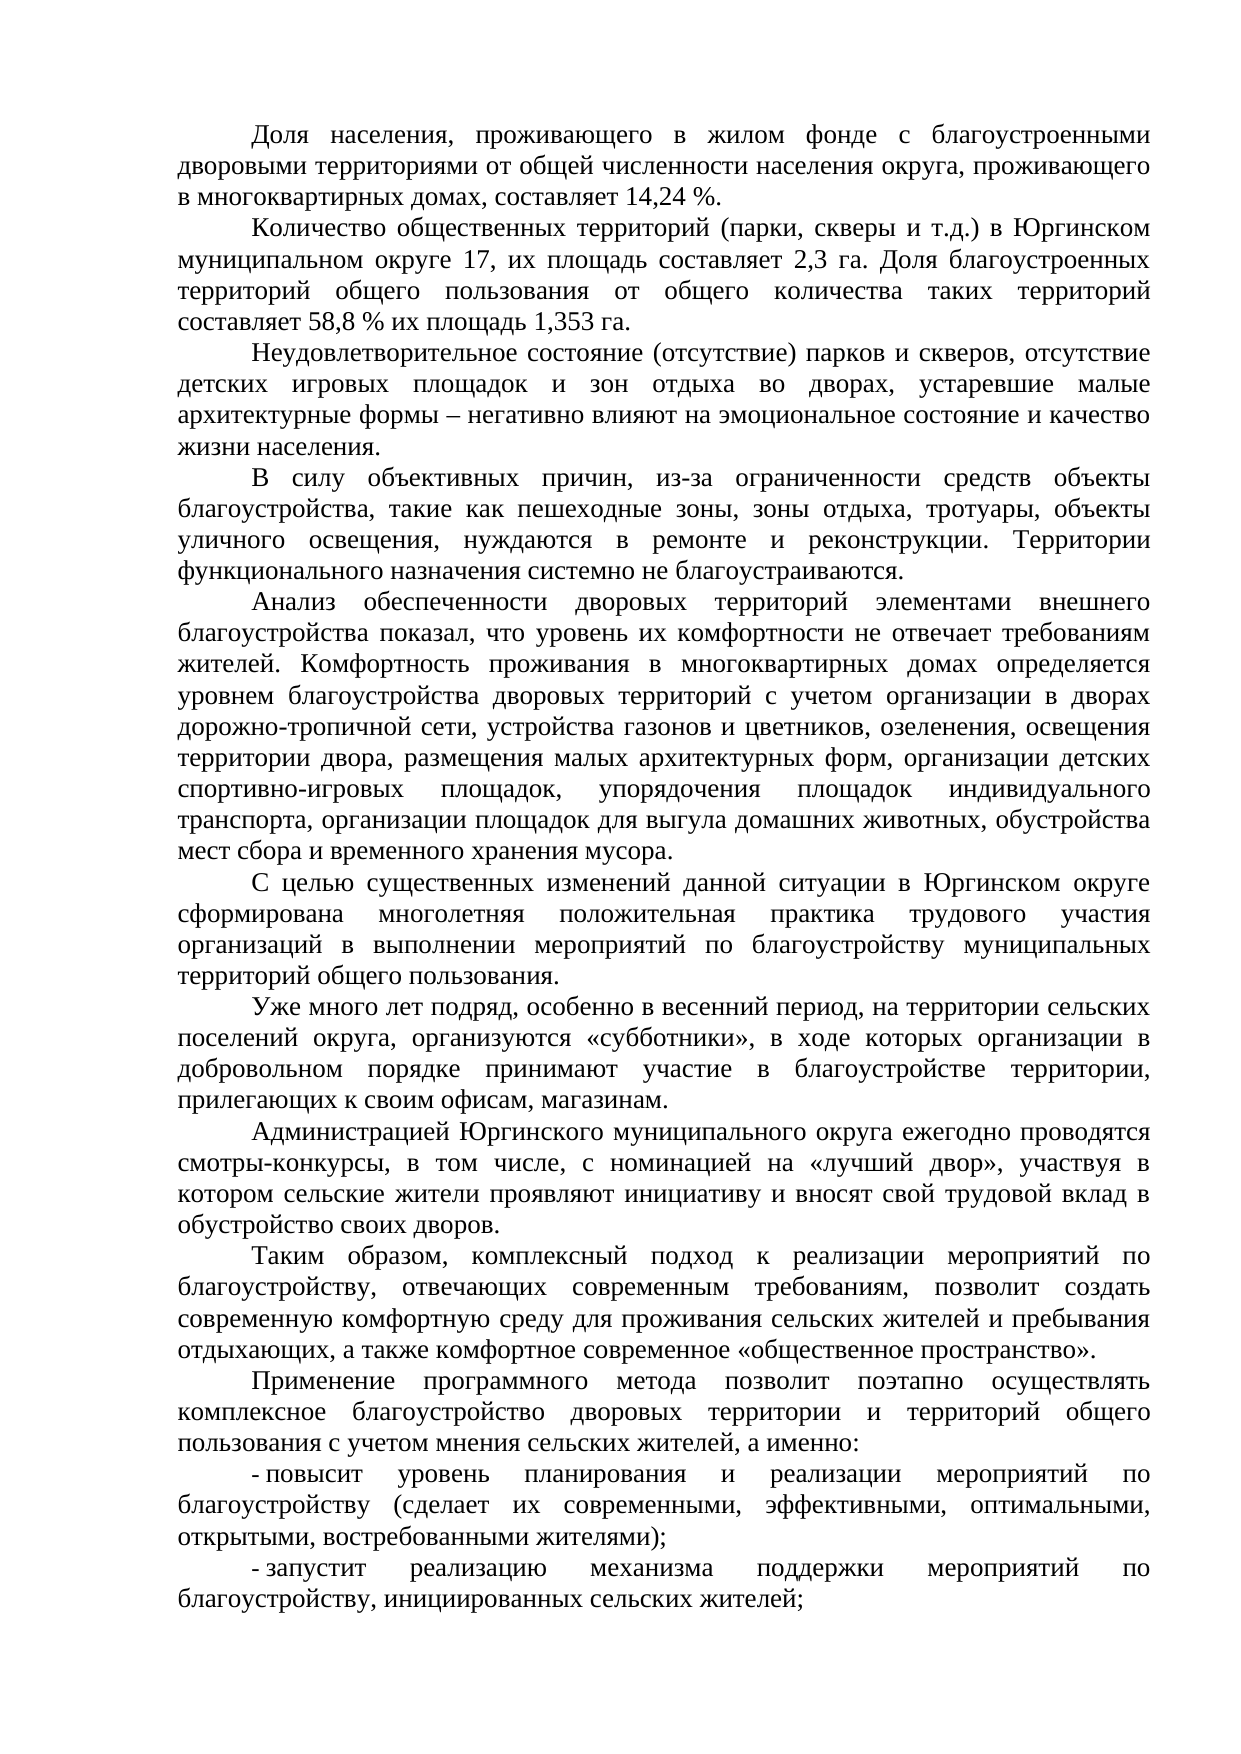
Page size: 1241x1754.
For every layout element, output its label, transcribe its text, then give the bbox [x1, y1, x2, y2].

list Доля населения, проживающего в жилом фонде с благоустроенными дворовыми территориями от общей численности населения округа, проживающего в многоквартирных домах, составляет 14,24 %. [177, 118, 1152, 212]
text Применение программного метода позволит поэтапно осуществлять комплексное благоустройство дворовых территории и территорий общего пользования с учетом мнения сельских жителей, а именно: [177, 1364, 1152, 1457]
list Количество общественных территорий (парки, скверы и т.д.) в Юргинском муниципальном округе 17, их площадь составляет 2,3 га. Доля благоустроенных территорий общего пользования от общего количества таких территорий составляет 58,8 % их площадь 1,353 га. [177, 212, 1152, 336]
text Анализ обеспеченности дворовых территорий элементами внешнего благоустройства показал, что уровень их комфортности не отвечает требованиям жителей. Комфортность проживания в многоквартирных домах определяется уровнем благоустройства дворовых территорий с учетом организации в дворах дорожно-тропичной сети, устройства газонов и цветников, озеленения, освещения территории двора, размещения малых архитектурных форм, организации детских спортивно-игровых площадок, упорядочения площадок индивидуального транспорта, организации площадок для выгула домашних животных, обустройства мест сбора и временного хранения мусора. [177, 585, 1152, 866]
text В силу объективных причин, из-за ограниченности средств объекты благоустройства, такие как пешеходные зоны, зоны отдыха, тротуары, объекты уличного освещения, нуждаются в ремонте и реконструкции. Территории функционального назначения системно не благоустраиваются. [177, 461, 1152, 585]
list повысит уровень планирования и реализации мероприятий по благоустройству (сделает их современными, эффективными, оптимальными, открытыми, востребованными жителями); [177, 1457, 1152, 1551]
text Таким образом, комплексный подход к реализации мероприятий по благоустройству, отвечающих современным требованиям, позволит создать современную комфортную среду для проживания сельских жителей и пребывания отдыхающих, а также комфортное современное «общественное пространство». [177, 1239, 1152, 1364]
text Администрацией Юргинского муниципального округа ежегодно проводятся смотры-конкурсы, в том числе, с номинацией на «лучший двор», участвуя в котором сельские жители проявляют инициативу и вносят свой трудовой вклад в обустройство своих дворов. [177, 1115, 1152, 1239]
list С целью существенных изменений данной ситуации в Юргинском округе сформирована многолетняя положительная практика трудового участия организаций в выполнении мероприятий по благоустройству муниципальных территорий общего пользования. [177, 866, 1152, 990]
text Неудовлетворительное состояние (отсутствие) парков и скверов, отсутствие детских игровых площадок и зон отдыха во дворах, устаревшие малые архитектурные формы – негативно влияют на эмоциональное состояние и качество жизни населения. [177, 336, 1152, 461]
list запустит реализацию механизма поддержки мероприятий по благоустройству, инициированных сельских жителей; [177, 1551, 1152, 1613]
text Уже много лет подряд, особенно в весенний период, на территории сельских поселений округа, организуются «субботники», в ходе которых организации в добровольном порядке принимают участие в благоустройстве территории, прилегающих к своим офисам, магазинам. [177, 990, 1152, 1115]
